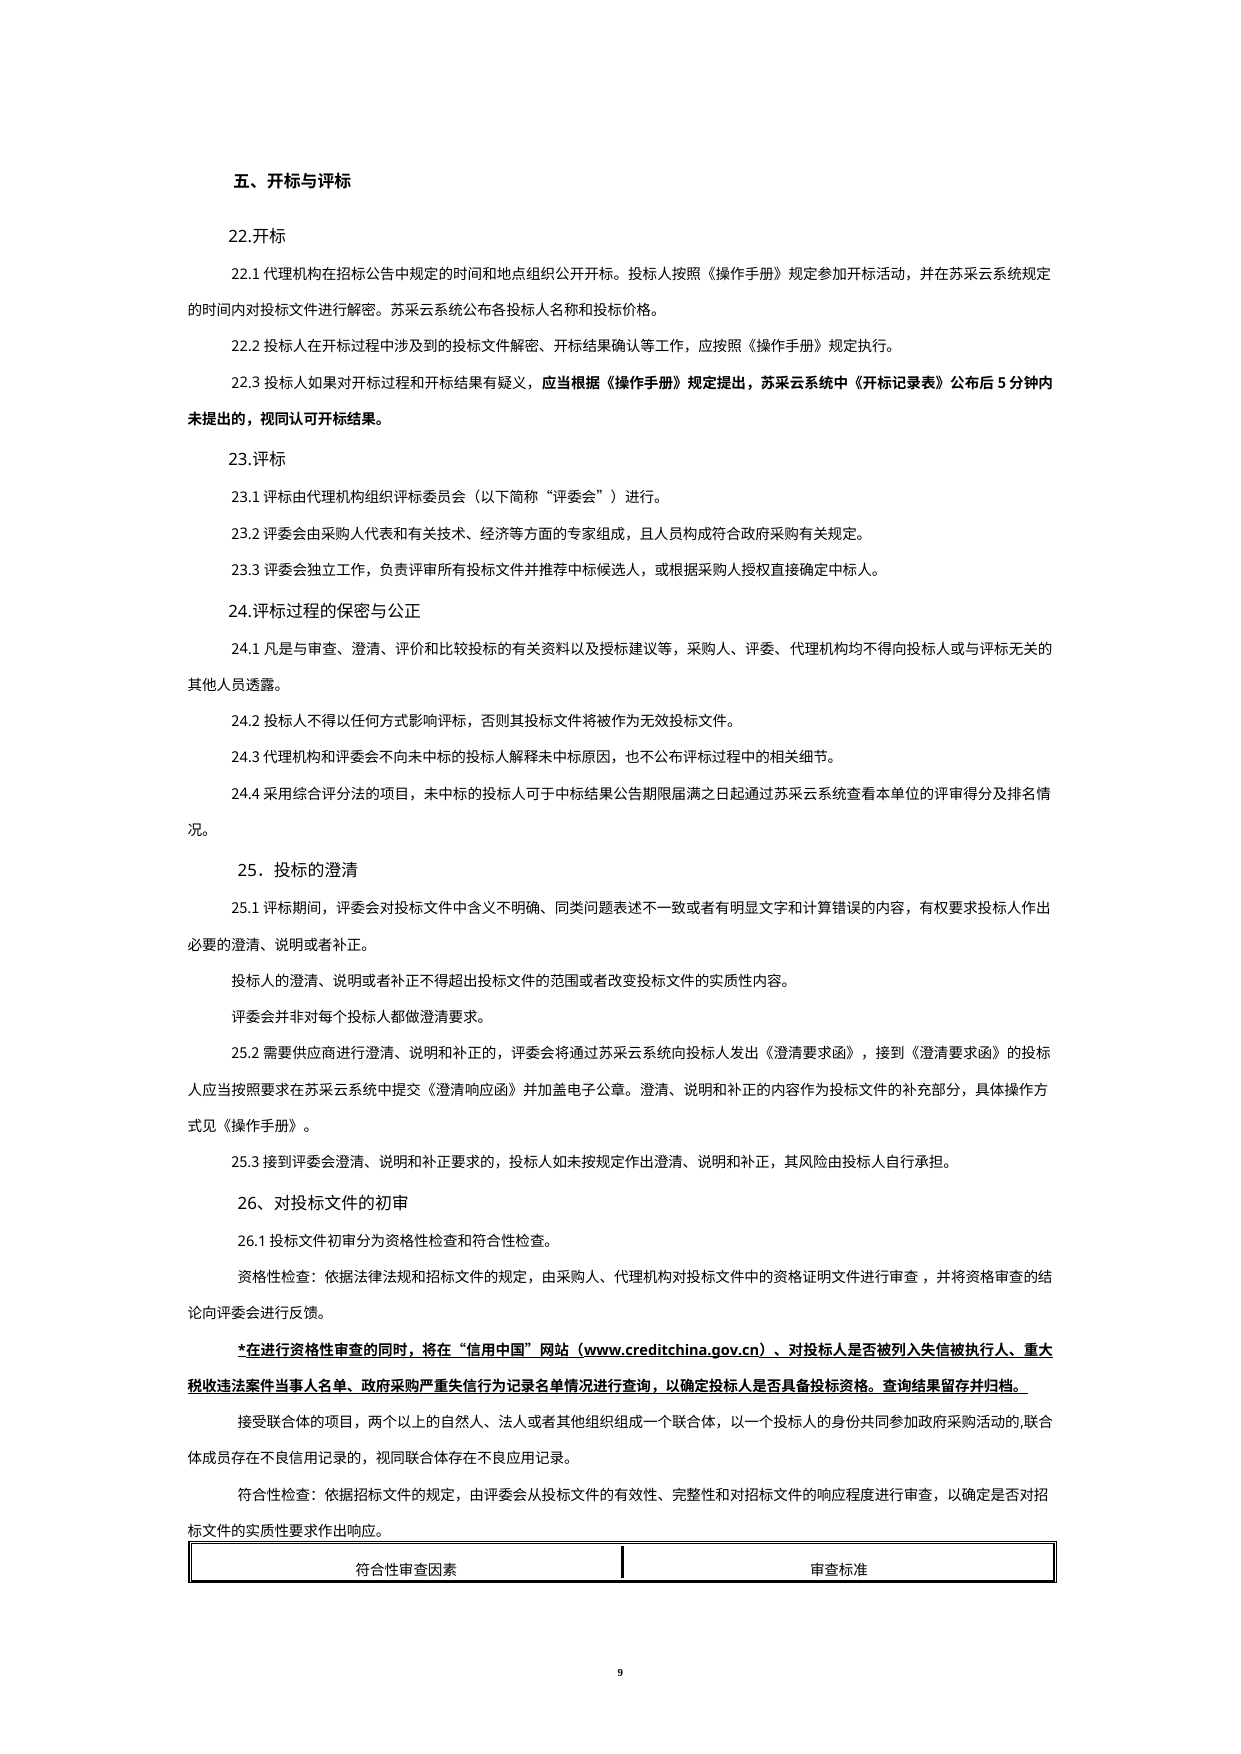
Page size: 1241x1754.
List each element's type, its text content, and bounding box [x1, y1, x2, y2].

text 24.评标过程的保密与公正 [187, 579, 1053, 622]
table_header 符合性审查因素 [192, 1544, 622, 1580]
text 23.评标 [187, 428, 1053, 471]
text 资格性检查：依据法律法规和招标文件的规定，由采购人、代理机构对投标文件中的资格证明文件进行审查，并将资格审查的结论向评委会进行反馈。 [187, 1251, 1053, 1323]
text 23.3 评委会独立工作，负责评审所有投标文件并推荐中标候选人，或根据采购人授权直接确定中标人。 [187, 543, 1053, 579]
text 评委会并非对每个投标人都做澄清要求。 [187, 991, 1053, 1027]
text 22.开标 [187, 205, 1053, 247]
text 25.1 评标期间，评委会对投标文件中含义不明确、同类问题表述不一致或者有明显文字和计算错误的内容，有权要求投标人作出必要的澄清、说明或者补正。 [187, 882, 1053, 954]
text 五、开标与评标 [187, 150, 1053, 192]
text 23.2 评委会由采购人代表和有关技术、经济等方面的专家组成，且人员构成符合政府采购有关规定。 [187, 507, 1053, 543]
text 接受联合体的项目，两个以上的自然人、法人或者其他组织组成一个联合体，以一个投标人的身份共同参加政府采购活动的,联合体成员存在不良信用记录的，视同联合体存在不良应用记录。 [187, 1396, 1053, 1468]
text 22.2 投标人在开标过程中涉及到的投标文件解密、开标结果确认等工作，应按照《操作手册》规定执行。 [187, 320, 1053, 356]
text 符合性检查：依据招标文件的规定，由评委会从投标文件的有效性、完整性和对招标文件的响应程度进行审查，以确定是否对招标文件的实质性要求作出响应。 [187, 1468, 1053, 1541]
text 25．投标的澄清 [187, 839, 1053, 882]
text 22.1 代理机构在招标公告中规定的时间和地点组织公开开标。投标人按照《操作手册》规定参加开标活动，并在苏采云系统规定的时间内对投标文件进行解密。苏采云系统公布各投标人名称和投标价格。 [187, 247, 1053, 320]
text 25.3 接到评委会澄清、说明和补正要求的，投标人如未按规定作出澄清、说明和补正，其风险由投标人自行承担。 [187, 1136, 1053, 1172]
text 23.1 评标由代理机构组织评标委员会（以下简称“评委会”）进行。 [187, 471, 1053, 507]
text 24.1 凡是与审查、澄清、评价和比较投标的有关资料以及授标建议等，采购人、评委、代理机构均不得向投标人或与评标无关的其他人员透露。 [187, 622, 1053, 694]
text 26、对投标文件的初审 [187, 1172, 1053, 1214]
text 22.3 投标人如果对开标过程和开标结果有疑义，应当根据《操作手册》规定提出，苏采云系统中《开标记录表》公布后5分钟内未提出的，视同认可开标结果。 [187, 356, 1053, 428]
text *在进行资格性审查的同时，将在“信用中国”网站（www.creditchina.gov.cn）、对投标人是否被列入失信被执行人、重大税收违法案件当事人名单、政府采购严重失信行为记录名单情况进行查询，以确定投标人是否具备投标资格。查询结果留存并归档。 [187, 1323, 1053, 1396]
text 26.1投标文件初审分为资格性检查和符合性检查。 [187, 1214, 1053, 1251]
text 24.4 采用综合评分法的项目，未中标的投标人可于中标结果公告期限届满之日起通过苏采云系统查看本单位的评审得分及排名情况。 [187, 767, 1053, 839]
text 25.2 需要供应商进行澄清、说明和补正的，评委会将通过苏采云系统向投标人发出《澄清要求函》，接到《澄清要求函》的投标人应当按照要求在苏采云系统中提交《澄清响应函》并加盖电子公章。澄清、说明和补正的内容作为投标文件的补充部分，具体操作方式见《操作手册》。 [187, 1027, 1053, 1136]
text 24.2 投标人不得以任何方式影响评标，否则其投标文件将被作为无效投标文件。 [187, 694, 1053, 731]
text 24.3 代理机构和评委会不向未中标的投标人解释未中标原因，也不公布评标过程中的相关细节。 [187, 731, 1053, 767]
text 投标人的澄清、说明或者补正不得超出投标文件的范围或者改变投标文件的实质性内容。 [187, 954, 1053, 991]
table_header 审查标准 [622, 1544, 1053, 1580]
